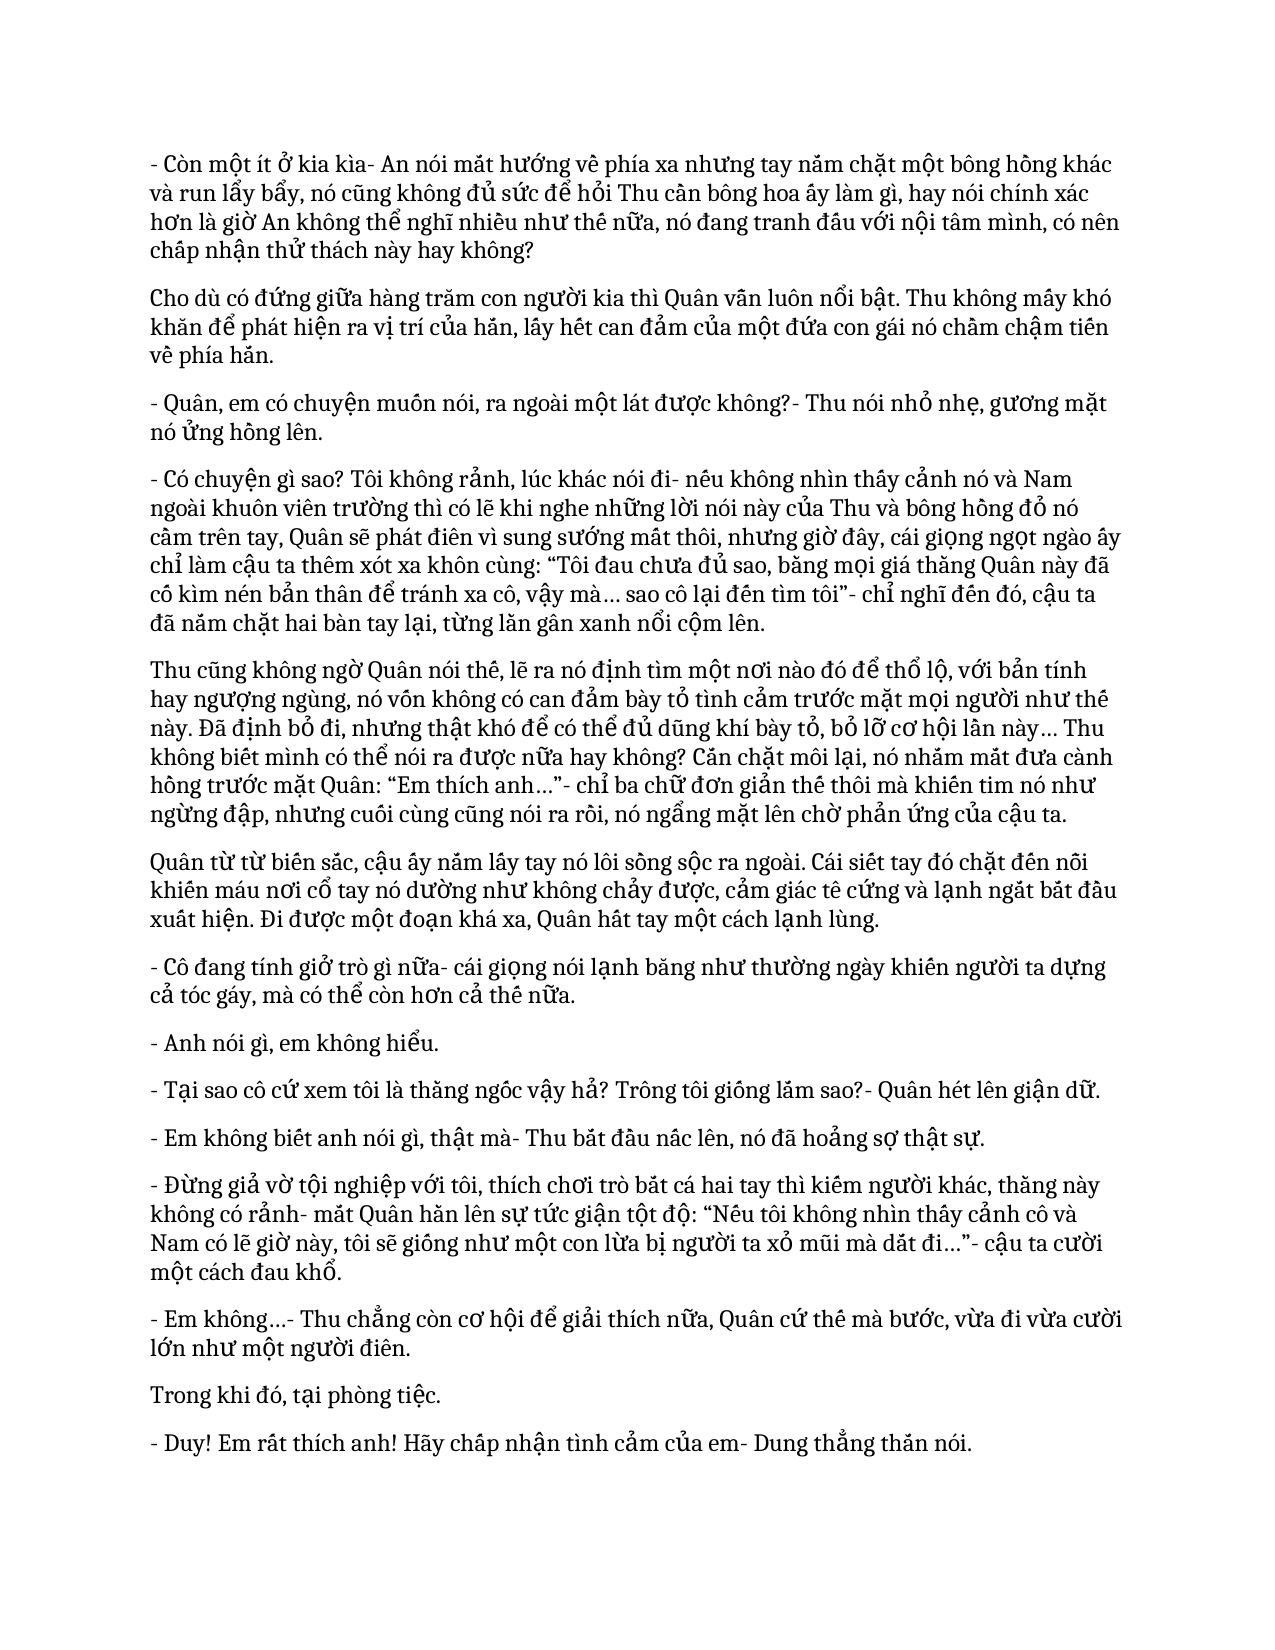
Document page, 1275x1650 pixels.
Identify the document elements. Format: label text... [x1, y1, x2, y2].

text Quân từ từ biến sắc, cậu ấy nắm lấy tay nó lôi sồng sộc ra ngoài. Cái siết tay đó chặt đến nỗi khiến máu nơi cổ tay nó dường như không chảy được, cảm giác tê cứng và lạnh ngắt bắt đầu xuất hiện. Đi được một đoạn khá xa, Quân hất tay một cách lạnh lùng. [150, 847, 1125, 934]
text - Em không biết anh nói gì, thật mà- Thu bắt đầu nấc lên, nó đã hoảng sợ thật sự. [150, 1124, 1125, 1152]
text - Cô đang tính giở trò gì nữa- cái giọng nói lạnh băng như thường ngày khiến người ta dựng cả tóc gáy, mà có thể còn hơn cả thế nữa. [150, 952, 1125, 1010]
text - Có chuyện gì sao? Tôi không rảnh, lúc khác nói đi- nếu không nhìn thấy cảnh nó và Nam ngoài khuôn viên trường thì có lẽ khi nghe những lời nói này của Thu và bông hồng đỏ nó cầm trên tay, Quân sẽ phát điên vì sung sướng mất thôi, nhưng giờ đây, cái giọng ngọt ngào ấy chỉ làm cậu ta thêm xót xa khôn cùng: “Tôi đau chưa đủ sao, bằng mọi giá thằng Quân này đã cố kìm nén bản thân để tránh xa cô, vậy mà… sao cô lại đến tìm tôi”- chỉ nghĩ đến đó, cậu ta đã nắm chặt hai bàn tay lại, từng lằn gân xanh nổi cộm lên. [150, 465, 1125, 637]
text Thu cũng không ngờ Quân nói thế, lẽ ra nó định tìm một nơi nào đó để thổ lộ, với bản tính hay ngượng ngùng, nó vốn không có can đảm bày tỏ tình cảm trước mặt mọi người như thế này. Đã định bỏ đi, nhưng thật khó để có thể đủ dũng khí bày tỏ, bỏ lỡ cơ hội lần này… Thu không biết mình có thể nói ra được nữa hay không? Cắn chặt môi lại, nó nhắm mắt đưa cành hồng trước mặt Quân: “Em thích anh…”- chỉ ba chữ đơn giản thế thôi mà khiến tim nó như ngừng đập, nhưng cuối cùng cũng nói ra rồi, nó ngẩng mặt lên chờ phản ứng của cậu ta. [150, 656, 1125, 829]
text - Duy! Em rất thích anh! Hãy chấp nhận tình cảm của em- Dung thẳng thắn nói. [150, 1429, 1125, 1457]
text - Còn một ít ở kia kìa- An nói mắt hướng về phía xa nhưng tay nắm chặt một bông hồng khác và run lẩy bẩy, nó cũng không đủ sức để hỏi Thu cần bông hoa ấy làm gì, hay nói chính xác hơn là giờ An không thể nghĩ nhiều như thế nữa, nó đang tranh đấu với nội tâm mình, có nên chấp nhận thử thách này hay không? [150, 150, 1125, 265]
text Cho dù có đứng giữa hàng trăm con người kia thì Quân vẫn luôn nổi bật. Thu không mấy khó khăn để phát hiện ra vị trí của hắn, lấy hết can đảm của một đứa con gái nó chầm chậm tiến về phía hắn. [150, 284, 1125, 370]
text - Tại sao cô cứ xem tôi là thằng ngốc vậy hả? Trông tôi giống lắm sao?- Quân hét lên giận dữ. [150, 1076, 1125, 1105]
text - Em không…- Thu chẳng còn cơ hội để giải thích nữa, Quân cứ thế mà bước, vừa đi vừa cười lớn như một người điên. [150, 1305, 1125, 1362]
text Trong khi đó, tại phòng tiệc. [150, 1381, 1125, 1410]
text - Anh nói gì, em không hiểu. [150, 1029, 1125, 1057]
text - Quân, em có chuyện muốn nói, ra ngoài một lát được không?- Thu nói nhỏ nhẹ, gương mặt nó ửng hồng lên. [150, 389, 1125, 446]
text - Đừng giả vờ tội nghiệp với tôi, thích chơi trò bắt cá hai tay thì kiếm người khác, thằng này không có rảnh- mắt Quân hằn lên sự tức giận tột độ: “Nếu tôi không nhìn thấy cảnh cô và Nam có lẽ giờ này, tôi sẽ giống như một con lừa bị người ta xỏ mũi mà dắt đi…”- cậu ta cười một cách đau khổ. [150, 1171, 1125, 1286]
